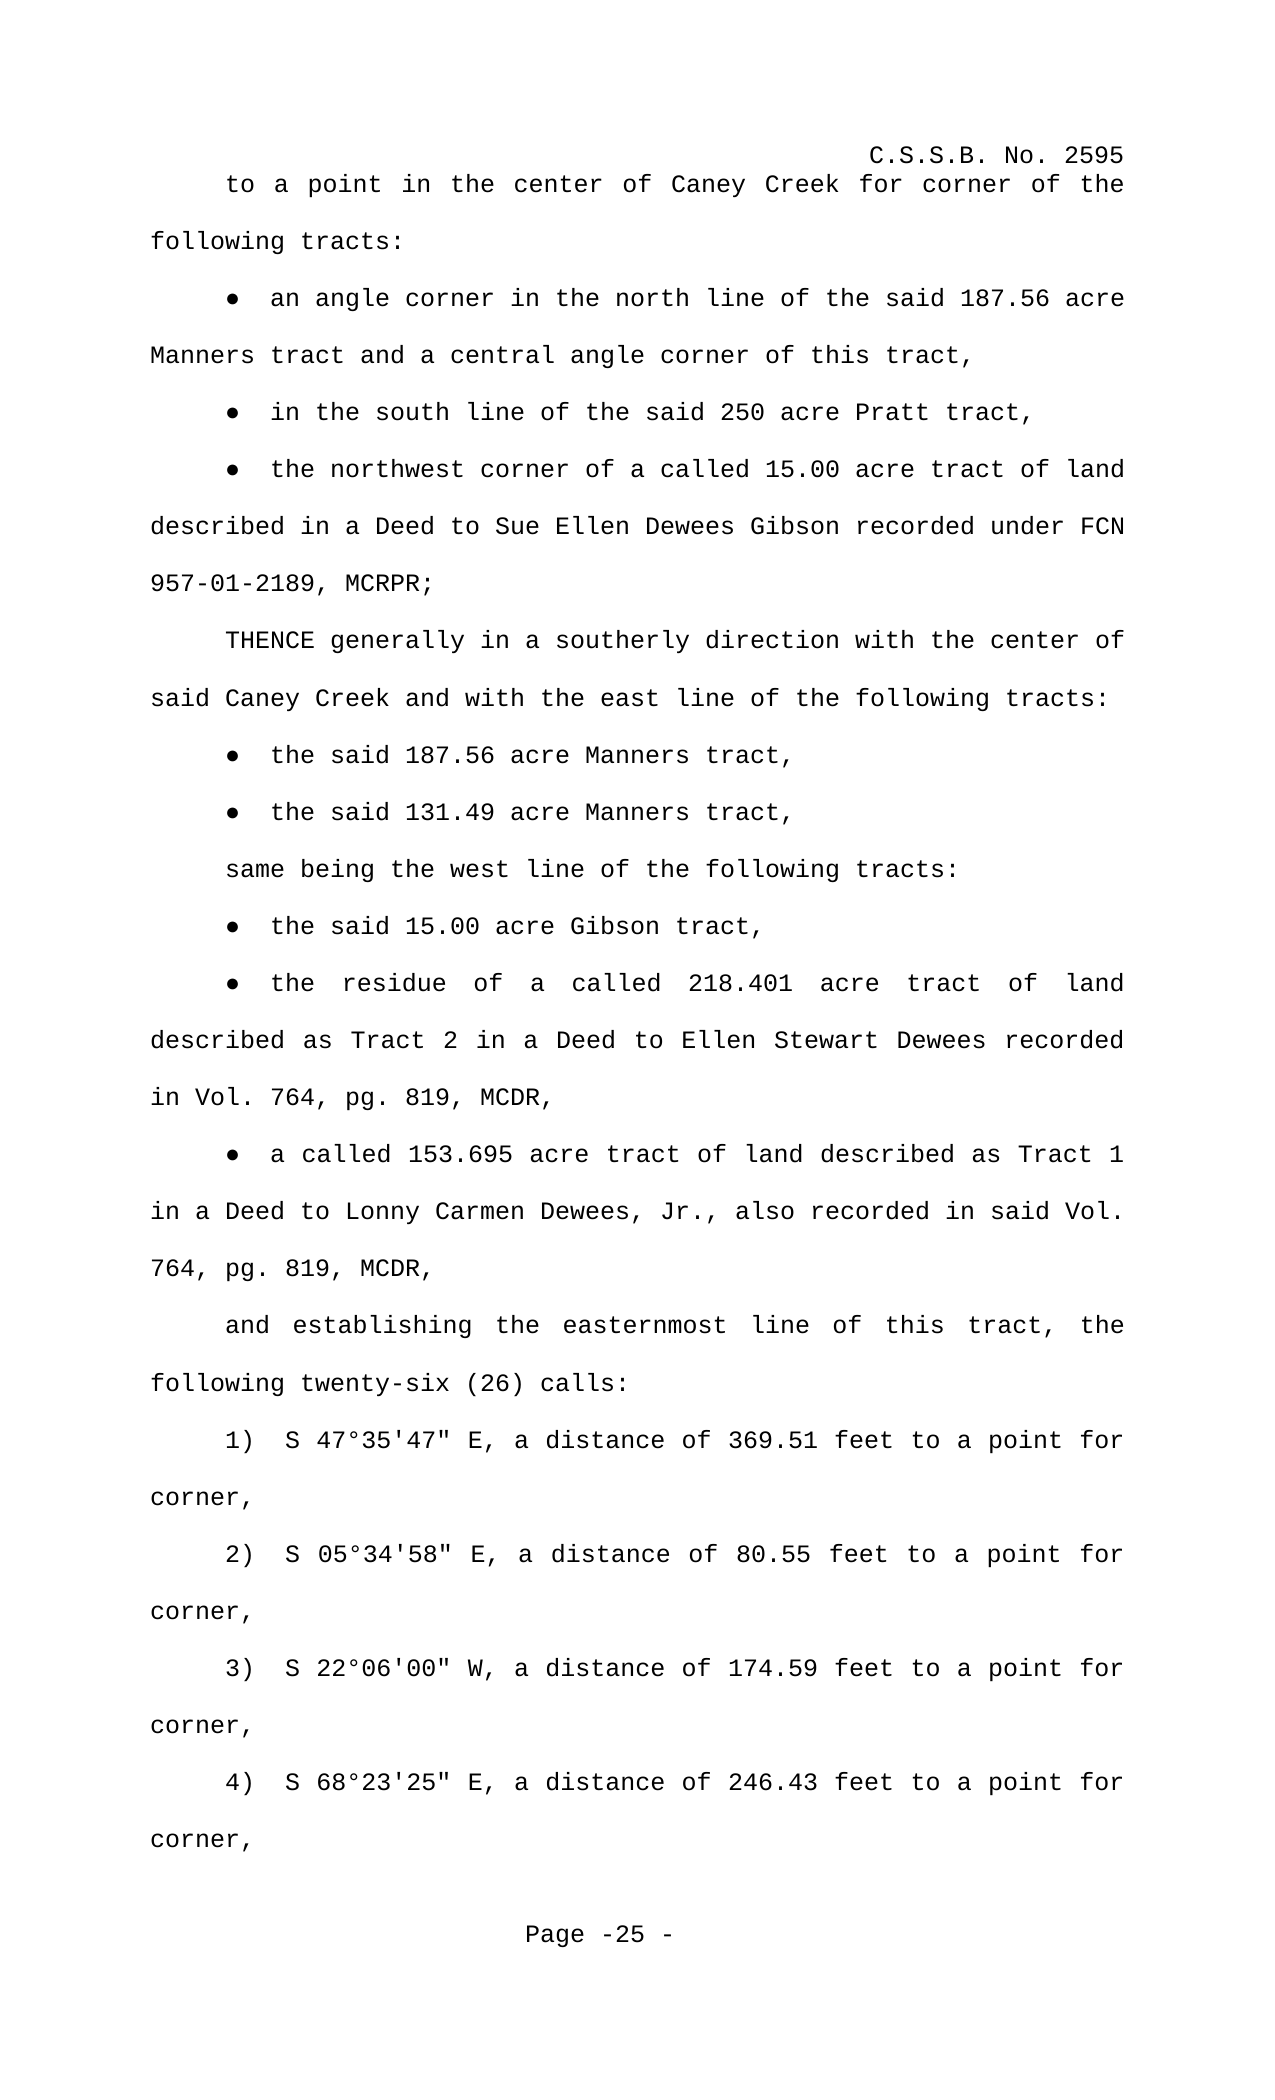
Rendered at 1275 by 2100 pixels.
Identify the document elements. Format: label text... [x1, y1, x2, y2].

text ● the said 131.49 acre Manners tract, [150, 799, 1125, 828]
text THENCE generally in a southerly direction with the center of said Caney Creek and with the east line of the following tracts: [150, 628, 1125, 713]
text ● the said 15.00 acre Gibson tract, [150, 913, 1125, 942]
text 1) S 47°35'47" E, a distance of 369.51 feet to a point for corner, [150, 1427, 1125, 1513]
text same being the west line of the following tracts: [150, 856, 1125, 885]
text ● the northwest corner of a called 15.00 acre tract of land described in a Deed to Sue Ellen Dewees Gibson recorded under FCN 957-01-2189, MCRPR; [150, 457, 1125, 599]
text to a point in the center of Caney Creek for corner of the following tracts: [150, 171, 1125, 257]
text ● an angle corner in the north line of the said 187.56 acre Manners tract and a central angle corner of this tract, [150, 285, 1125, 371]
text 2) S 05°34'58" E, a distance of 80.55 feet to a point for corner, [150, 1541, 1125, 1627]
text ● a called 153.695 acre tract of land described as Tract 1 in a Deed to Lonny Carmen Dewees, Jr., also recorded in said Vol. 764, pg. 819, MCDR, [150, 1142, 1125, 1284]
text 3) S 22°06'00" W, a distance of 174.59 feet to a point for corner, [150, 1655, 1125, 1741]
text 4) S 68°23'25" E, a distance of 246.43 feet to a point for corner, [150, 1769, 1125, 1855]
text ● in the south line of the said 250 acre Pratt tract, [150, 399, 1125, 428]
text ● the residue of a called 218.401 acre tract of land described as Tract 2 in a Deed to Ellen Stewart Dewees recorded in Vol. 764, pg. 819, MCDR, [150, 970, 1125, 1113]
text and establishing the easternmost line of this tract, the following twenty-six (26) calls: [150, 1313, 1125, 1398]
text ● the said 187.56 acre Manners tract, [150, 742, 1125, 771]
